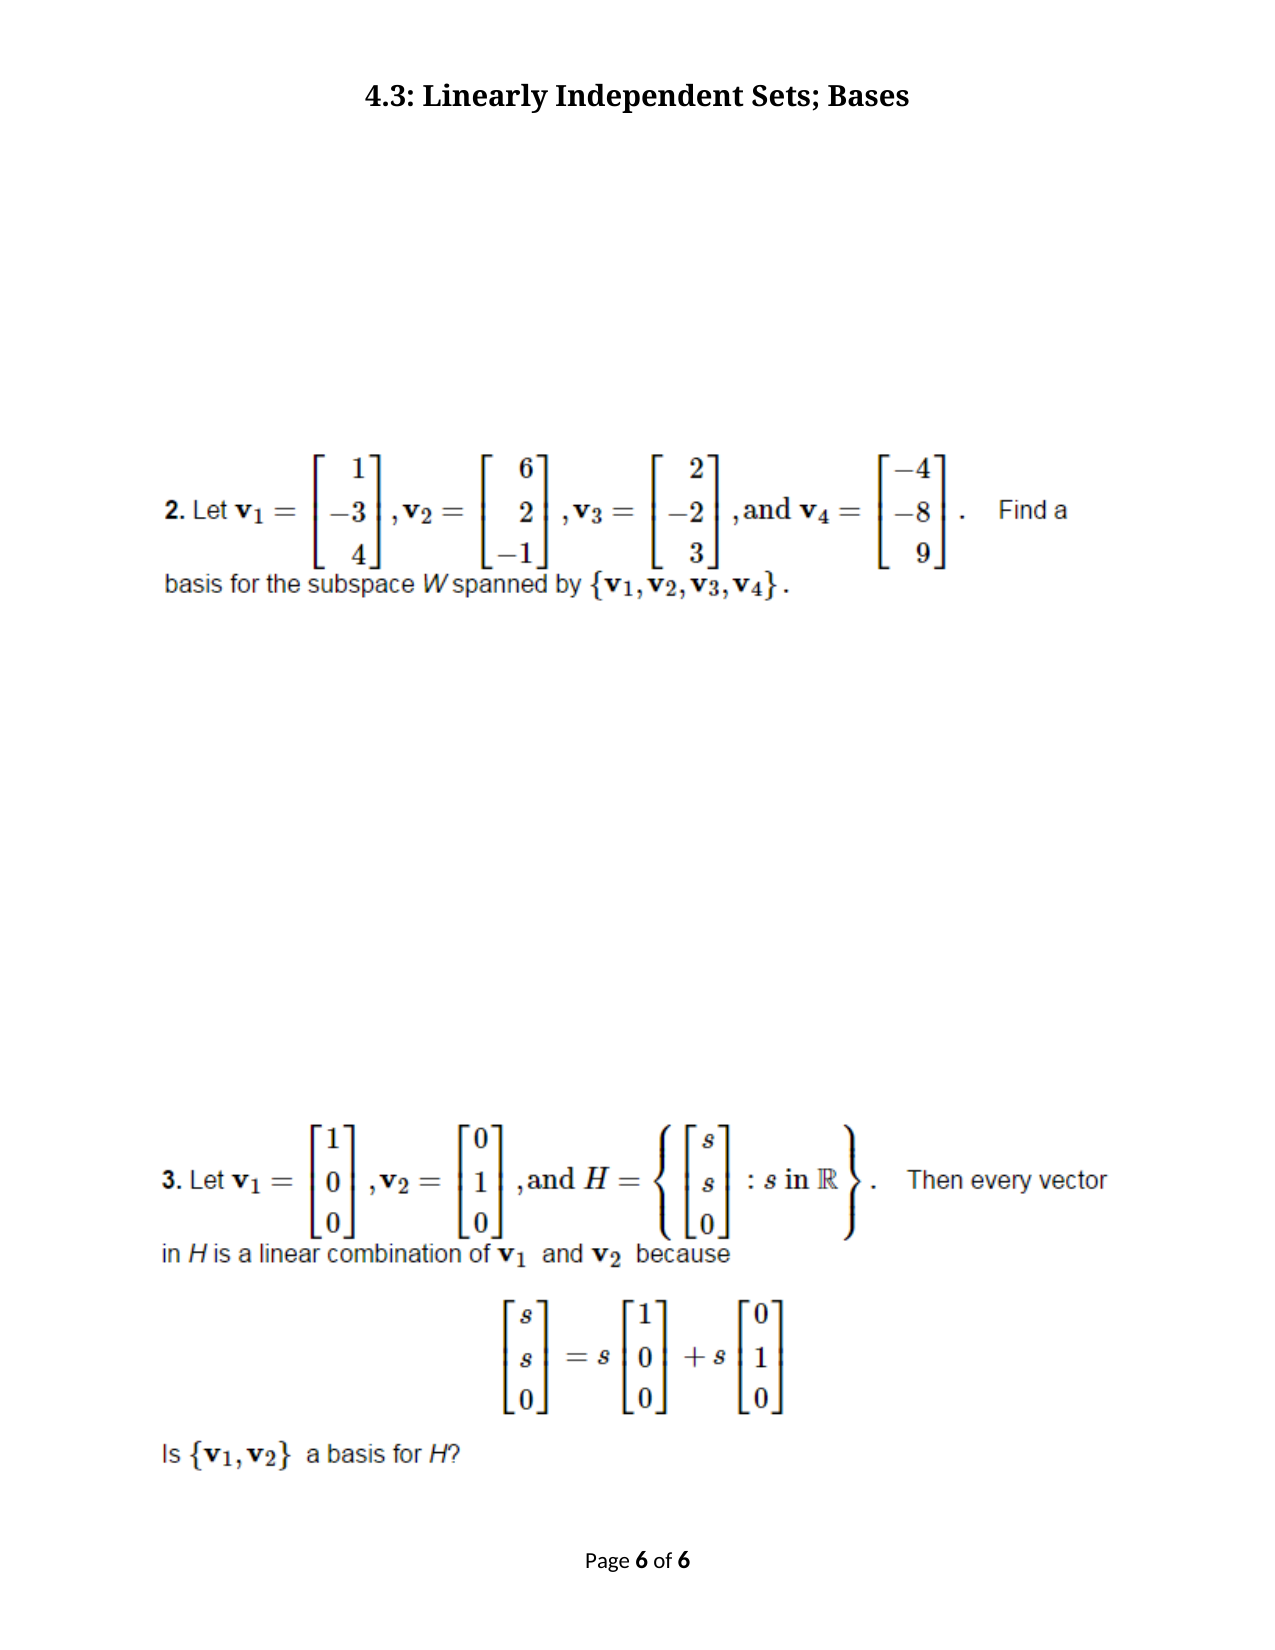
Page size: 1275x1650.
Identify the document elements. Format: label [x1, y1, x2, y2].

picture [150, 1103, 1114, 1474]
picture [150, 439, 1083, 604]
